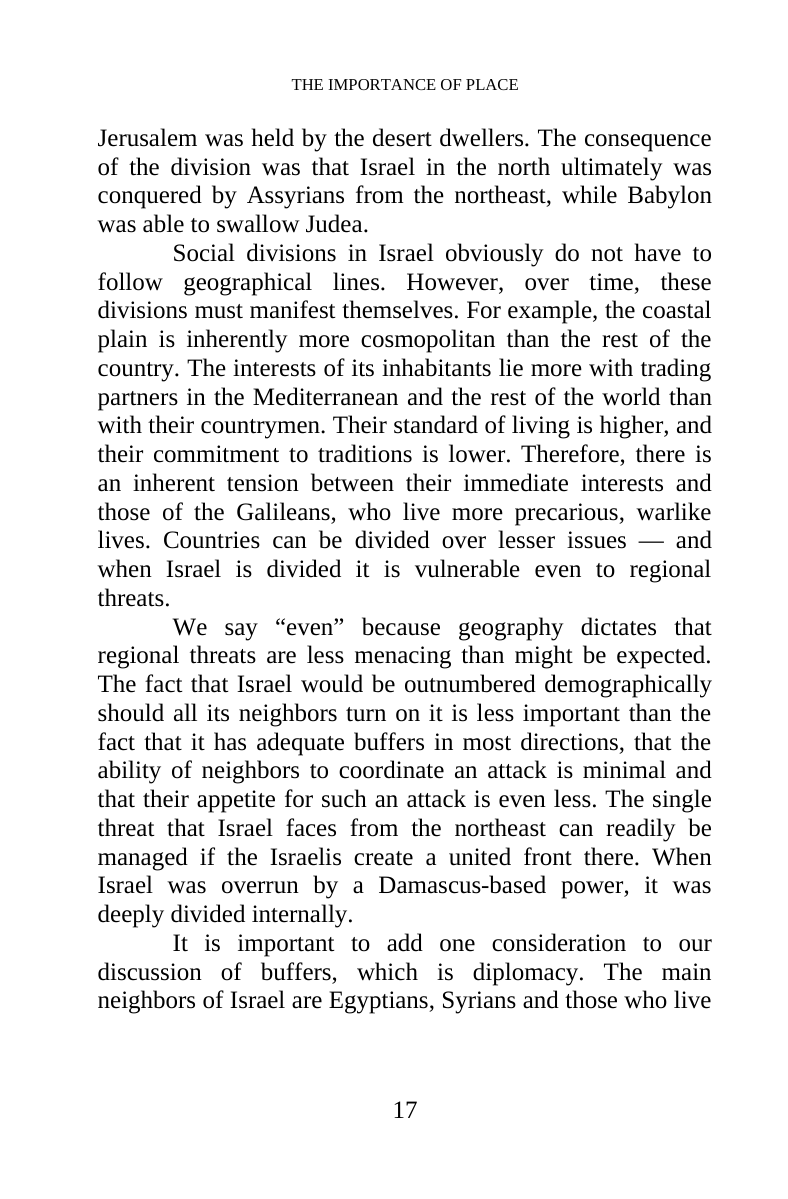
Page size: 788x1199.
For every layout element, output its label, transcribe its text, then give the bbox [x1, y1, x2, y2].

text We say “even” because geography dictates that regional threats are less menacing than might be expected. The fact that Israel would be outnumbered demographically should all its neighbors turn on it is less important than the fact that it has adequate buffers in most directions, that the ability of neighbors to coordinate an attack is minimal and that their appetite for such an attack is even less. The single threat that Israel faces from the northeast can readily be managed if the Israelis create a united front there. When Israel was overrun by a Damascus-based power, it was deeply divided internally. [97, 612, 712, 928]
text Social divisions in Israel obviously do not have to follow geographical lines. However, over time, these divisions must manifest themselves. For example, the coastal plain is inherently more cosmopolitan than the rest of the country. The interests of its inhabitants lie more with trading partners in the Mediterranean and the rest of the world than with their countrymen. Their standard of living is higher, and their commitment to traditions is lower. Therefore, there is an inherent tension between their immediate interests and those of the Galileans, who live more precarious, warlike lives. Countries can be divided over lesser issues — and when Israel is divided it is vulnerable even to regional threats. [97, 238, 712, 612]
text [97, 123, 712, 238]
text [97, 928, 712, 1043]
